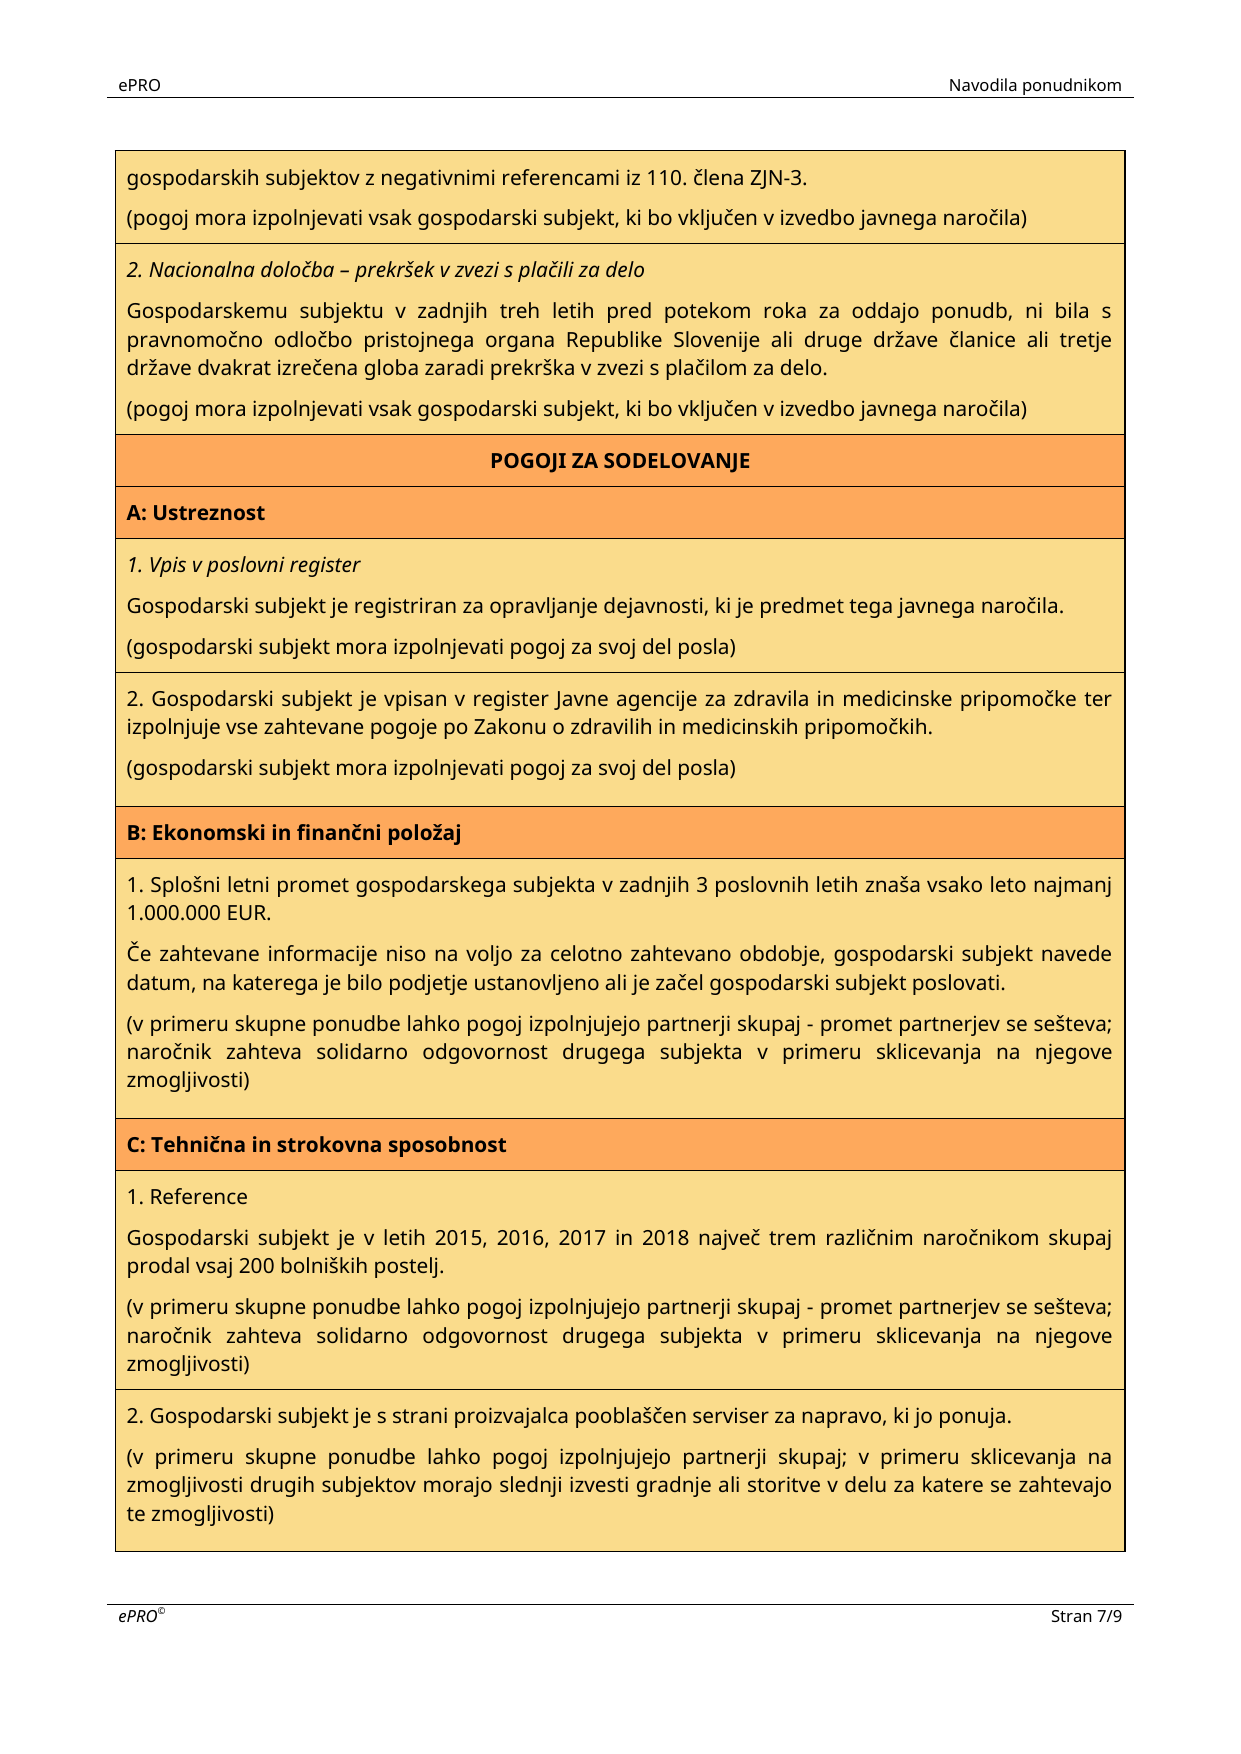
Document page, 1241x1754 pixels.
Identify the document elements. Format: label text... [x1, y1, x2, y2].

table_cell C: Tehnična in strokovna sposobnost [116, 1119, 1124, 1170]
table_cell 1. Splošni letni promet gospodarskega subjekta v zadnjih 3 poslovnih letih znaša vsako leto najmanj 1.000.000 EUR. Če zahtevane informacije niso na voljo za celotno zahtevano obdobje, gospodarski subjekt navede datum, na katerega je bilo podjetje ustanovljeno ali je začel gospodarski subjekt poslovati. (v primeru skupne ponudbe lahko pogoj izpolnjujejo partnerji skupaj - promet partnerjev se sešteva; naročnik zahteva solidarno odgovornost drugega subjekta v primeru sklicevanja na njegove zmogljivosti) [116, 859, 1124, 1118]
table_cell 2. Gospodarski subjekt je s strani proizvajalca pooblaščen serviser za napravo, ki jo ponuja. (v primeru skupne ponudbe lahko pogoj izpolnjujejo partnerji skupaj; v primeru sklicevanja na zmogljivosti drugih subjektov morajo slednji izvesti gradnje ali storitve v delu za katere se zahtevajo te zmogljivosti) [116, 1390, 1124, 1551]
table_cell 2. Gospodarski subjekt je vpisan v register Javne agencije za zdravila in medicinske pripomočke ter izpolnjuje vse zahtevane pogoje po Zakonu o zdravilih in medicinskih pripomočkih. (gospodarski subjekt mora izpolnjevati pogoj za svoj del posla) [116, 673, 1124, 806]
table_cell POGOJI ZA SODELOVANJE [116, 435, 1124, 486]
table_cell A: Ustreznost [116, 487, 1124, 538]
table_cell 1. Vpis v poslovni register Gospodarski subjekt je registriran za opravljanje dejavnosti, ki je predmet tega javnega naročila. (gospodarski subjekt mora izpolnjevati pogoj za svoj del posla) [116, 539, 1124, 672]
table_cell 1. Reference Gospodarski subjekt je v letih 2015, 2016, 2017 in 2018 največ trem različnim naročnikom skupaj prodal vsaj 200 bolniških postelj. (v primeru skupne ponudbe lahko pogoj izpolnjujejo partnerji skupaj - promet partnerjev se sešteva; naročnik zahteva solidarno odgovornost drugega subjekta v primeru sklicevanja na njegove zmogljivosti) [116, 1171, 1124, 1389]
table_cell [116, 151, 1124, 243]
table_cell 2. Nacionalna določba – prekršek v zvezi s plačili za delo Gospodarskemu subjektu v zadnjih treh letih pred potekom roka za oddajo ponudb, ni bila s pravnomočno odločbo pristojnega organa Republike Slovenije ali druge države članice ali tretje države dvakrat izrečena globa zaradi prekrška v zvezi s plačilom za delo. (pogoj mora izpolnjevati vsak gospodarski subjekt, ki bo vključen v izvedbo javnega naročila) [116, 244, 1124, 434]
table_cell B: Ekonomski in finančni položaj [116, 807, 1124, 858]
